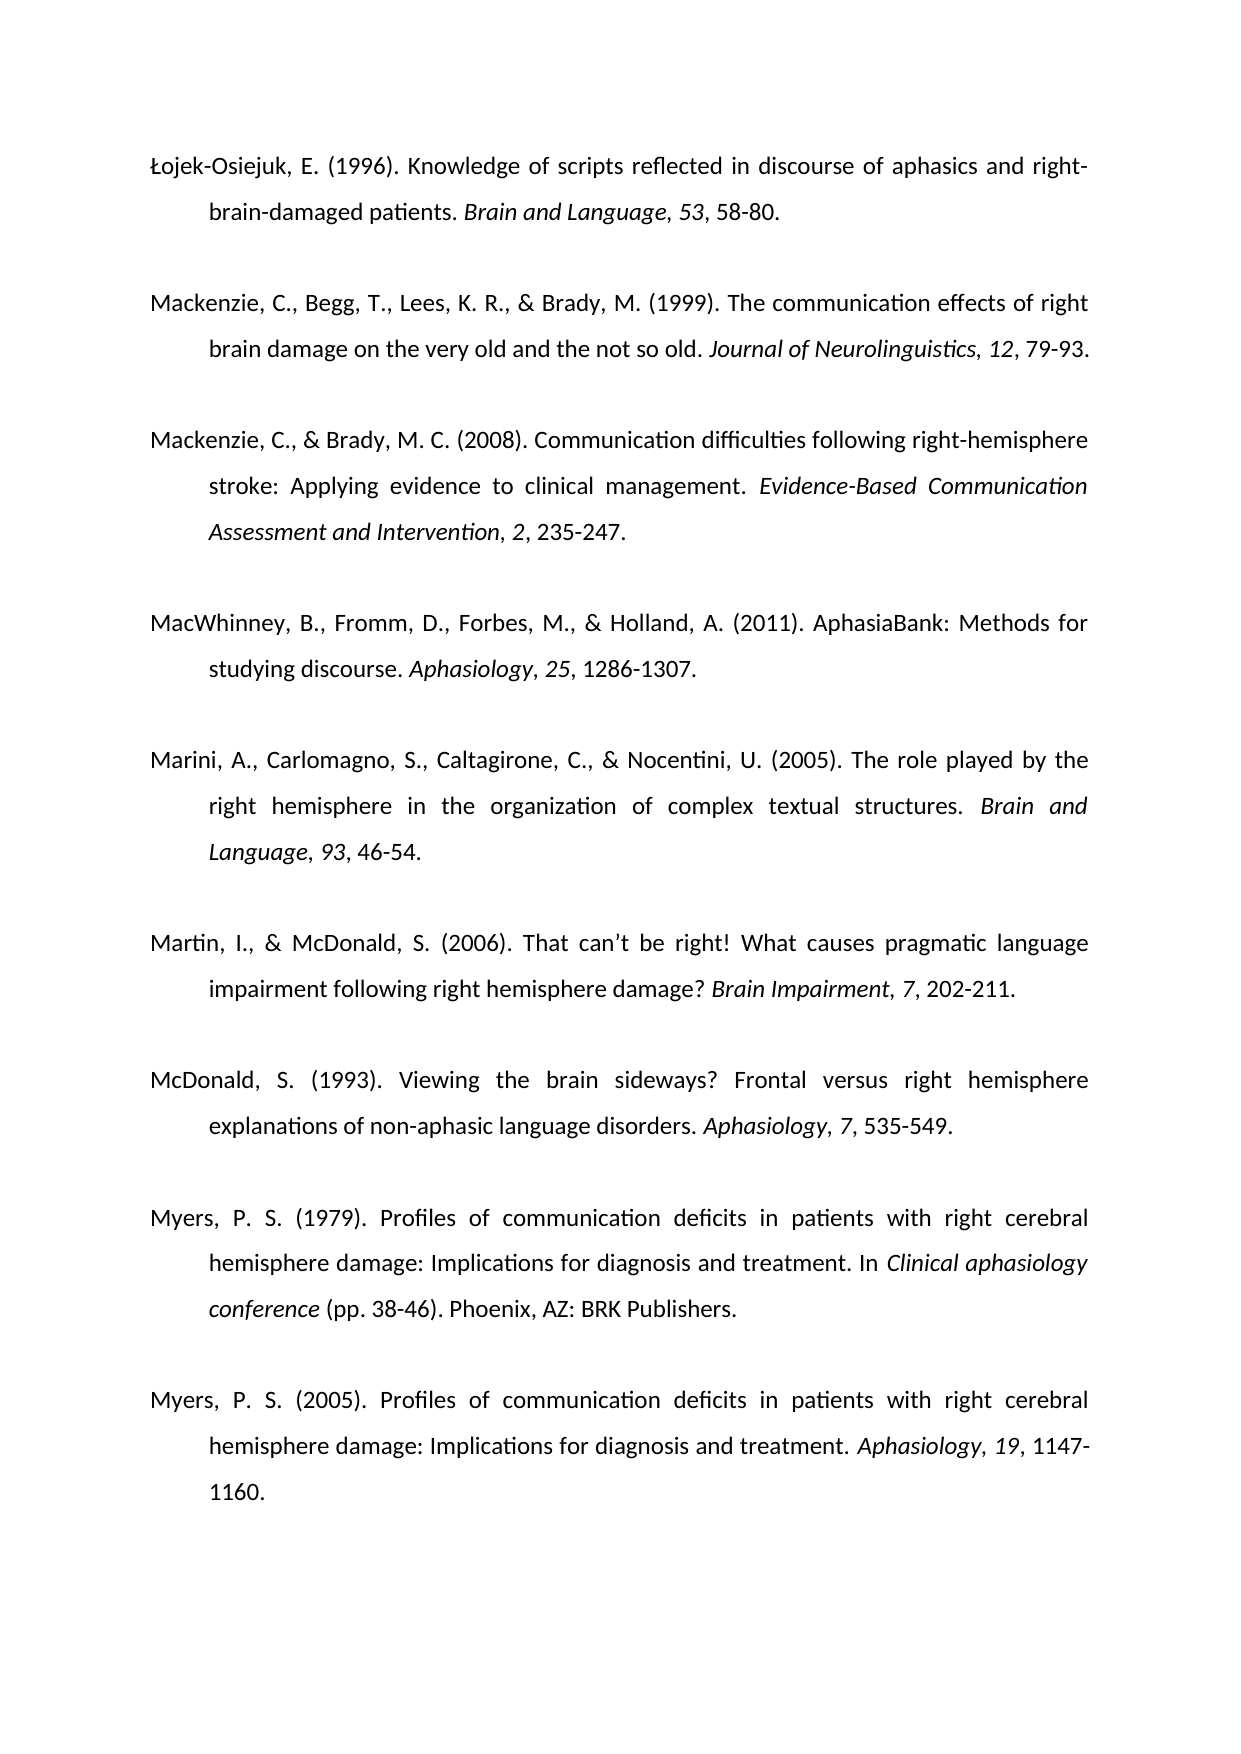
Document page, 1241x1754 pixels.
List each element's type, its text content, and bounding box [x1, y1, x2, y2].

text Mackenzie, C., & Brady, M. C. (2008). Communication difficulties following right-hemisphere stroke: Applying evidence to clinical management. Evidence-Based Communication Assessment and Intervention, 2, 235-247. [150, 424, 1090, 546]
text MacWhinney, B., Fromm, D., Forbes, M., & Holland, A. (2011). AphasiaBank: Methods for studying discourse. Aphasiology, 25, 1286-1307. [150, 607, 1090, 683]
text McDonald, S. (1993). Viewing the brain sideways? Frontal versus right hemisphere explanations of non-aphasic language disorders. Aphasiology, 7, 535-549. [150, 1064, 1090, 1141]
text Martin, I., & McDonald, S. (2006). That can’t be right! What causes pragmatic language impairment following right hemisphere damage? Brain Impairment, 7, 202-211. [150, 927, 1090, 1004]
text Myers, P. S. (1979). Profiles of communication deficits in patients with right cerebral hemisphere damage: Implications for diagnosis and treatment. In Clinical aphasiology conference (pp. 38-46). Phoenix, AZ: BRK Publishers. [150, 1202, 1090, 1324]
text Myers, P. S. (2005). Profiles of communication deficits in patients with right cerebral hemisphere damage: Implications for diagnosis and treatment. Aphasiology, 19, 1147-1160. [150, 1385, 1090, 1507]
text Marini, A., Carlomagno, S., Caltagirone, C., & Nocentini, U. (2005). The role played by the right hemisphere in the organization of complex textual structures. Brain and Language, 93, 46-54. [150, 744, 1090, 866]
text Mackenzie, C., Begg, T., Lees, K. R., & Brady, M. (1999). The communication effects of right brain damage on the very old and the not so old. Journal of Neurolinguistics, 12, 79-93. [150, 287, 1090, 363]
text Łojek-Osiejuk, E. (1996). Knowledge of scripts reflected in discourse of aphasics and right-brain-damaged patients. Brain and Language, 53, 58-80. [150, 150, 1090, 226]
